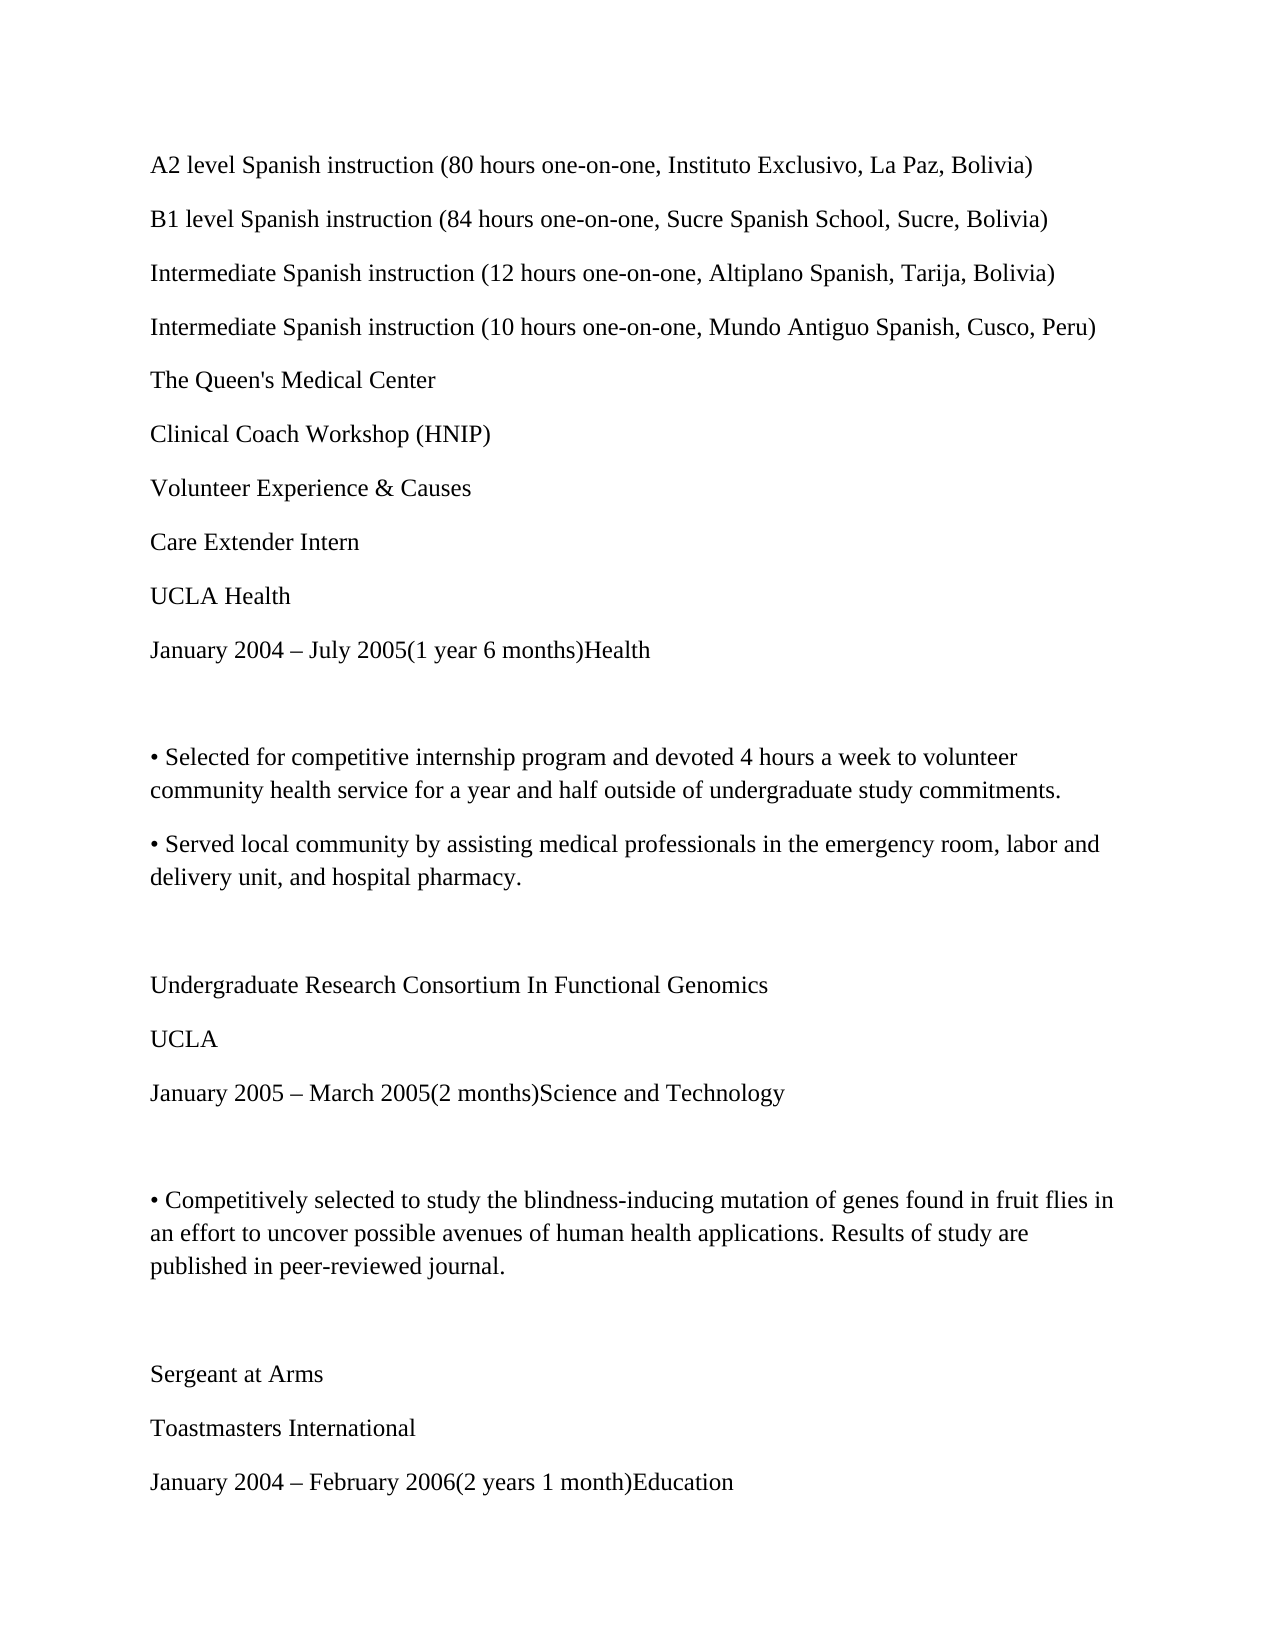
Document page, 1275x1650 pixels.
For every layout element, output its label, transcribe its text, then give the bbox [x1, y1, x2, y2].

text Volunteer Experience & Causes [150, 473, 1125, 502]
text January 2004 – July 2005(1 year 6 months)Health [150, 635, 1125, 663]
text • Competitively selected to study the blindness-inducing mutation of genes found in fruit flies in an effort to uncover possible avenues of human health applications. Results of study are published in peer-reviewed journal. [150, 1185, 1125, 1280]
text B1 level Spanish instruction (84 hours one-on-one, Sucre Spanish School, Sucre, Bolivia) [150, 204, 1125, 233]
text Intermediate Spanish instruction (10 hours one-on-one, Mundo Antiguo Spanish, Cusco, Peru) [150, 312, 1125, 340]
text • Served local community by assisting medical professionals in the emergency room, labor and delivery unit, and hospital pharmacy. [150, 829, 1125, 891]
text UCLA [150, 1024, 1125, 1053]
text A2 level Spanish instruction (80 hours one-on-one, Instituto Exclusivo, La Paz, Bolivia) [150, 150, 1125, 179]
text The Queen's Medical Center [150, 365, 1125, 394]
text Clinical Coach Workshop (HNIP) [150, 419, 1125, 448]
text UCLA Health [150, 581, 1125, 609]
text Undergraduate Research Consortium In Functional Genomics [150, 970, 1125, 999]
text January 2005 – March 2005(2 months)Science and Technology [150, 1078, 1125, 1106]
text Sergeant at Arms [150, 1359, 1125, 1388]
text January 2004 – February 2006(2 years 1 month)Education [150, 1467, 1125, 1496]
text Intermediate Spanish instruction (12 hours one-on-one, Altiplano Spanish, Tarija, Bolivia) [150, 258, 1125, 286]
text • Selected for competitive internship program and devoted 4 hours a week to volunteer community health service for a year and half outside of undergraduate study commitments. [150, 742, 1125, 804]
text Toastmasters International [150, 1413, 1125, 1442]
text Care Extender Intern [150, 527, 1125, 556]
